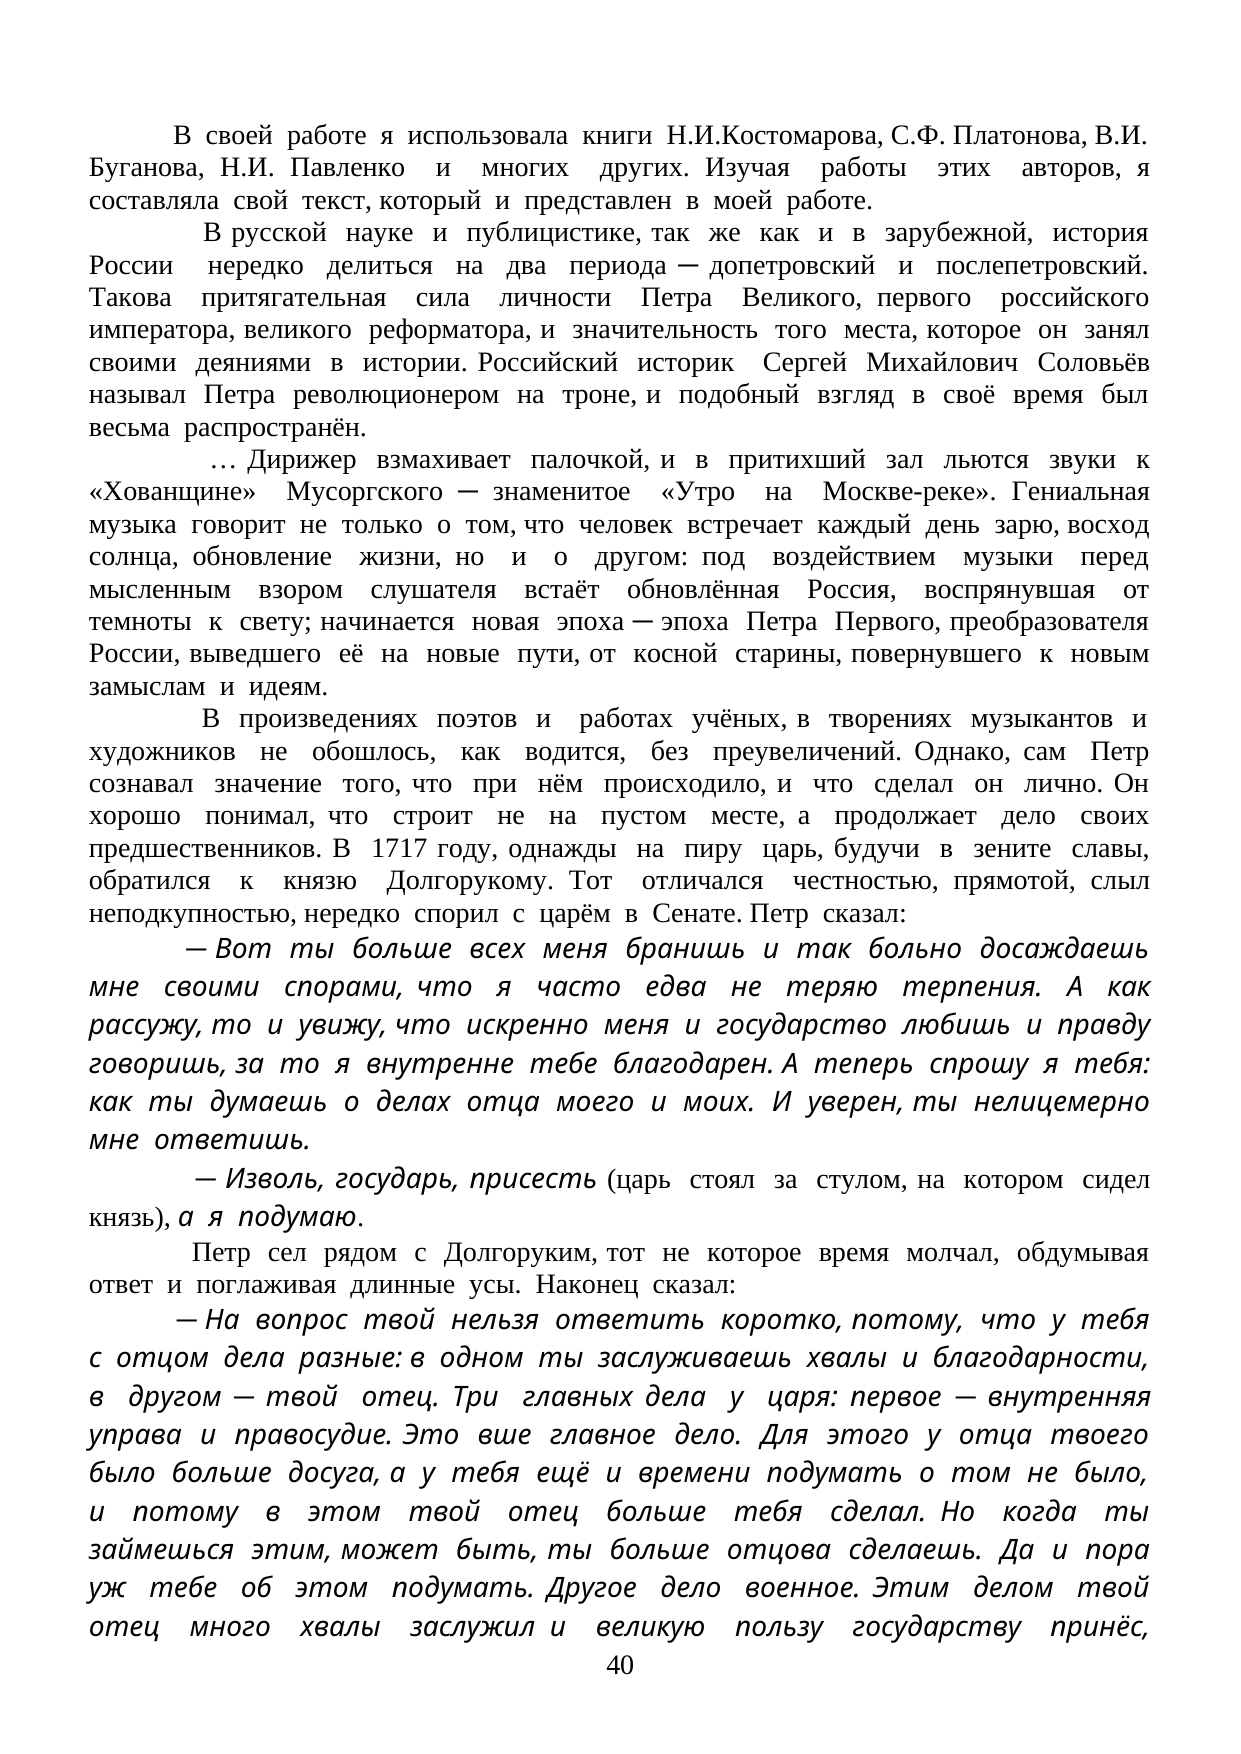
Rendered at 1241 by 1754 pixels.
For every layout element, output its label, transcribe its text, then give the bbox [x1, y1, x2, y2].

text … Дирижер взмахивает палочкой, и в притихший зал льются звуки к «Хованщине» Мусоргского ─ знаменитое «Утро на Москве-реке». Гениальная музыка говорит не только о том, что человек встречает каждый день зарю, восход солнца, обновление жизни, но и о другом: под воздействием музыки перед мысленным взором слушателя встаёт обновлённая Россия, воспрянувшая от темноты к свету; начинается новая эпоха ─ эпоха Петра Первого, преобразователя России, выведшего её на новые пути, от косной старины, повернувшего к новым замыслам и идеям. [89, 442, 1152, 701]
text ─ Изволь, государь, присесть (царь стоял за стулом, на котором сидел князь), а я подумаю. [89, 1158, 1152, 1235]
text ─ Вот ты больше всех меня бранишь и так больно досаждаешь мне своими спорами, что я часто едва не теряю терпения. А как рассужу, то и увижу, что искренно меня и государство любишь и правду говоришь, за то я внутренне тебе благодарен. А теперь спрошу я тебя: как ты думаешь о делах отца моего и моих. И уверен, ты нелицемерно мне ответишь. [89, 928, 1152, 1158]
text В произведениях поэтов и работах учёных, в творениях музыкантов и художников не обошлось, как водится, без преувеличений. Однако, сам Петр сознавал значение того, что при нём происходило, и что сделал он лично. Он хорошо понимал, что строит не на пустом месте, а продолжает дело своих предшественников. В 1717 году, однажды на пиру царь, будучи в зените славы, обратился к князю Долгорукому. Тот отличался честностью, прямотой, слыл неподкупностью, нередко спорил с царём в Сенате. Петр сказал: [89, 701, 1152, 928]
text В русской науке и публицистике, так же как и в зарубежной, история России нередко делиться на два периода ─ допетровский и послепетровский. Такова притягательная сила личности Петра Великого, первого российского императора, великого реформатора, и значительность того места, которое он занял своими деяниями в истории. Российский историк Сергей Михайлович Соловьёв называл Петра революционером на троне, и подобный взгляд в своё время был весьма распространён. [89, 215, 1152, 442]
text Петр сел рядом с Долгоруким, тот не которое время молчал, обдумывая ответ и поглаживая длинные усы. Наконец сказал: [89, 1235, 1152, 1299]
text В своей работе я использовала книги Н.И.Костомарова, С.Ф. Платонова, В.И. Буганова, Н.И. Павленко и многих других. Изучая работы этих авторов, я составляла свой текст, который и представлен в моей работе. [89, 118, 1152, 215]
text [89, 1299, 1152, 1644]
